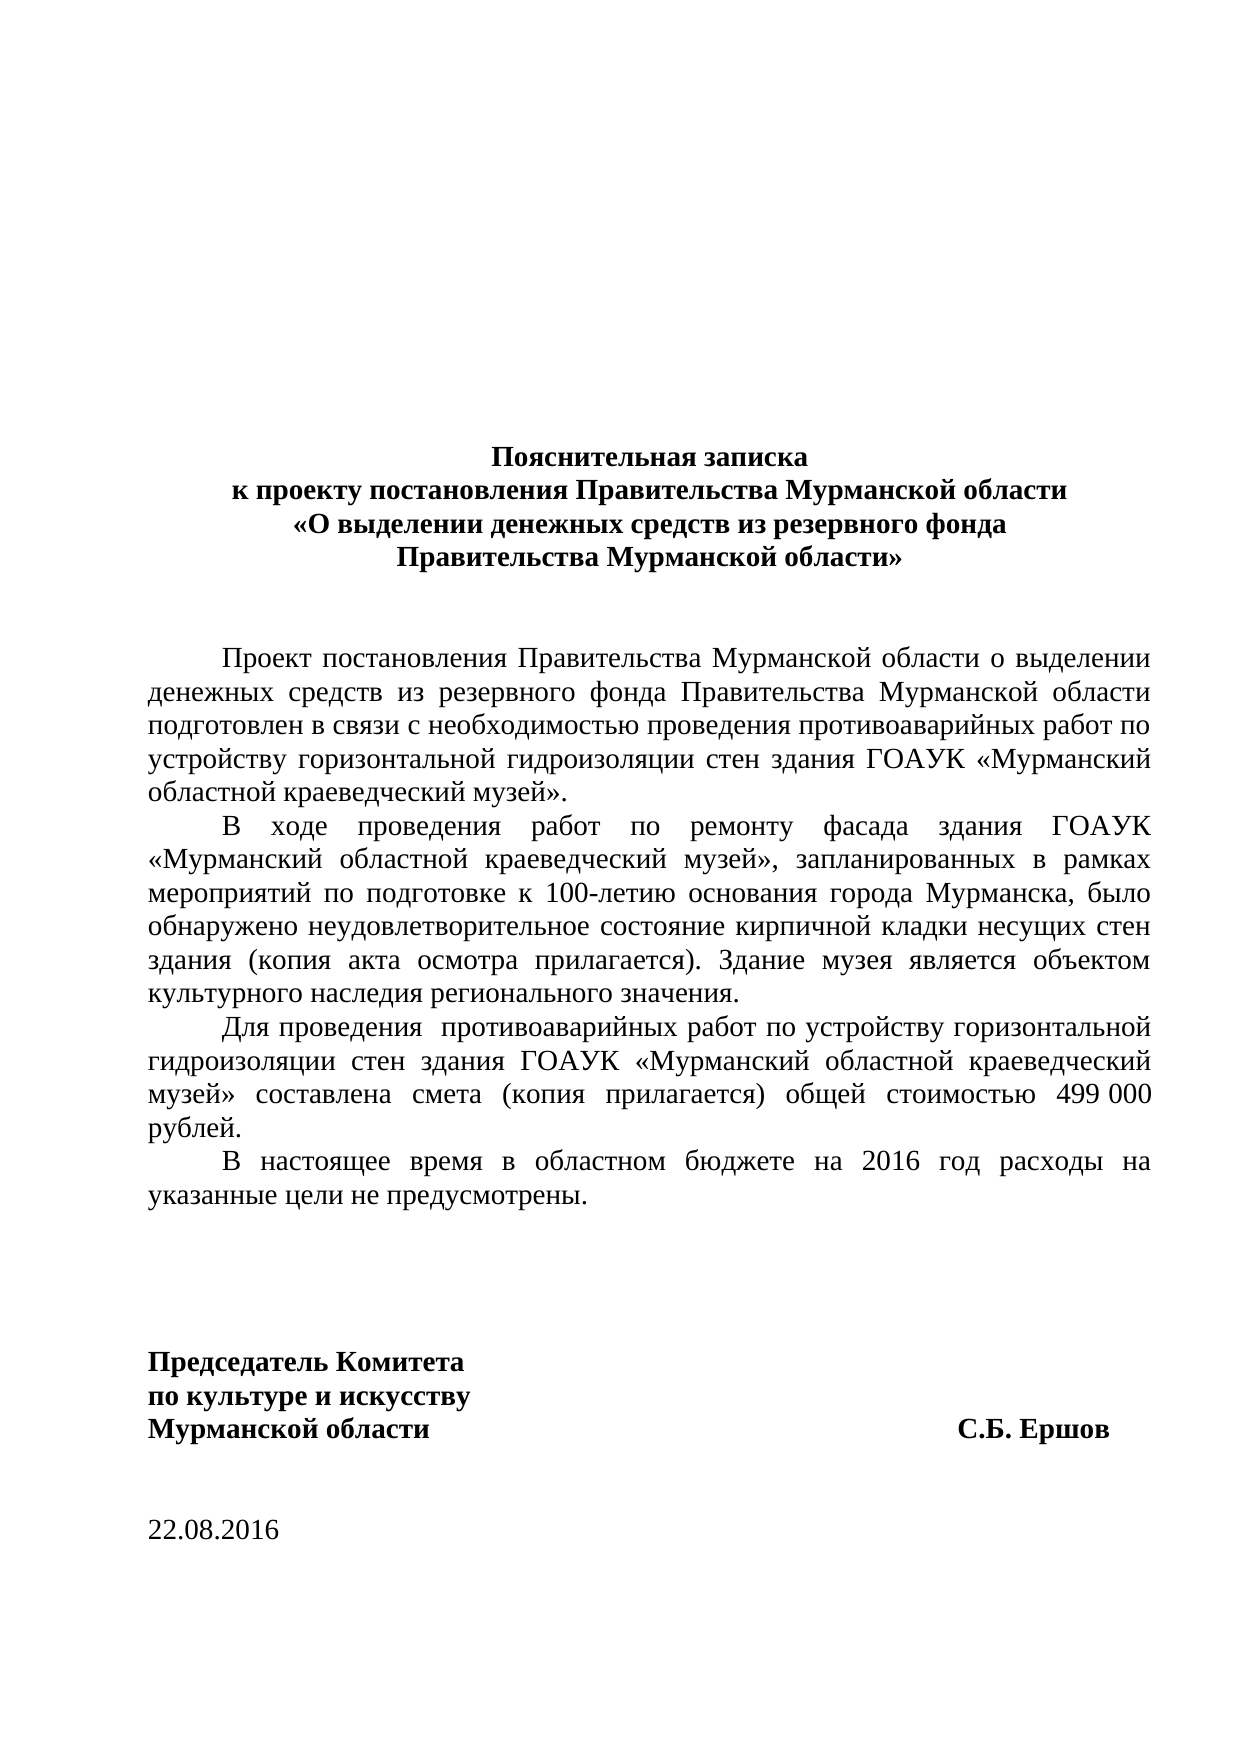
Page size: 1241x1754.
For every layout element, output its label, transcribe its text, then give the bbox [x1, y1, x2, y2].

text «О выделении денежных средств из резервного фонда [148, 506, 1152, 539]
text по культуре и искусству [148, 1378, 1152, 1412]
text В ходе проведения работ по ремонту фасада здания ГОАУК «Мурманский областной краеведческий музей», запланированных в рамках мероприятий по подготовке к 100-летию основания города Мурманска, было обнаружено неудовлетворительное состояние кирпичной кладки несущих стен здания (копия акта осмотра прилагается). Здание музея является объектом культурного наследия регионального значения. [148, 808, 1152, 1009]
text к проекту постановления Правительства Мурманской области [148, 472, 1152, 506]
text Правительства Мурманской области» [148, 539, 1152, 573]
text Мурманской области С.Б. Ершов [148, 1412, 1152, 1445]
text Для проведения противоаварийных работ по устройству горизонтальной гидроизоляции стен здания ГОАУК «Мурманский областной краеведческий музей» составлена смета (копия прилагается) общей стоимостью 499 000 рублей. [148, 1009, 1152, 1143]
text Пояснительная записка [148, 439, 1152, 472]
text В настоящее время в областном бюджете на 2016 год расходы на указанные цели не предусмотрены. [148, 1143, 1152, 1210]
text Проект постановления Правительства Мурманской области о выделении денежных средств из резервного фонда Правительства Мурманской области подготовлен в связи с необходимостью проведения противоаварийных работ по устройству горизонтальной гидроизоляции стен здания ГОАУК «Мурманский областной краеведческий музей». [148, 640, 1152, 808]
text 22.08.2016 [148, 1512, 1152, 1546]
text Председатель Комитета [148, 1344, 1152, 1378]
